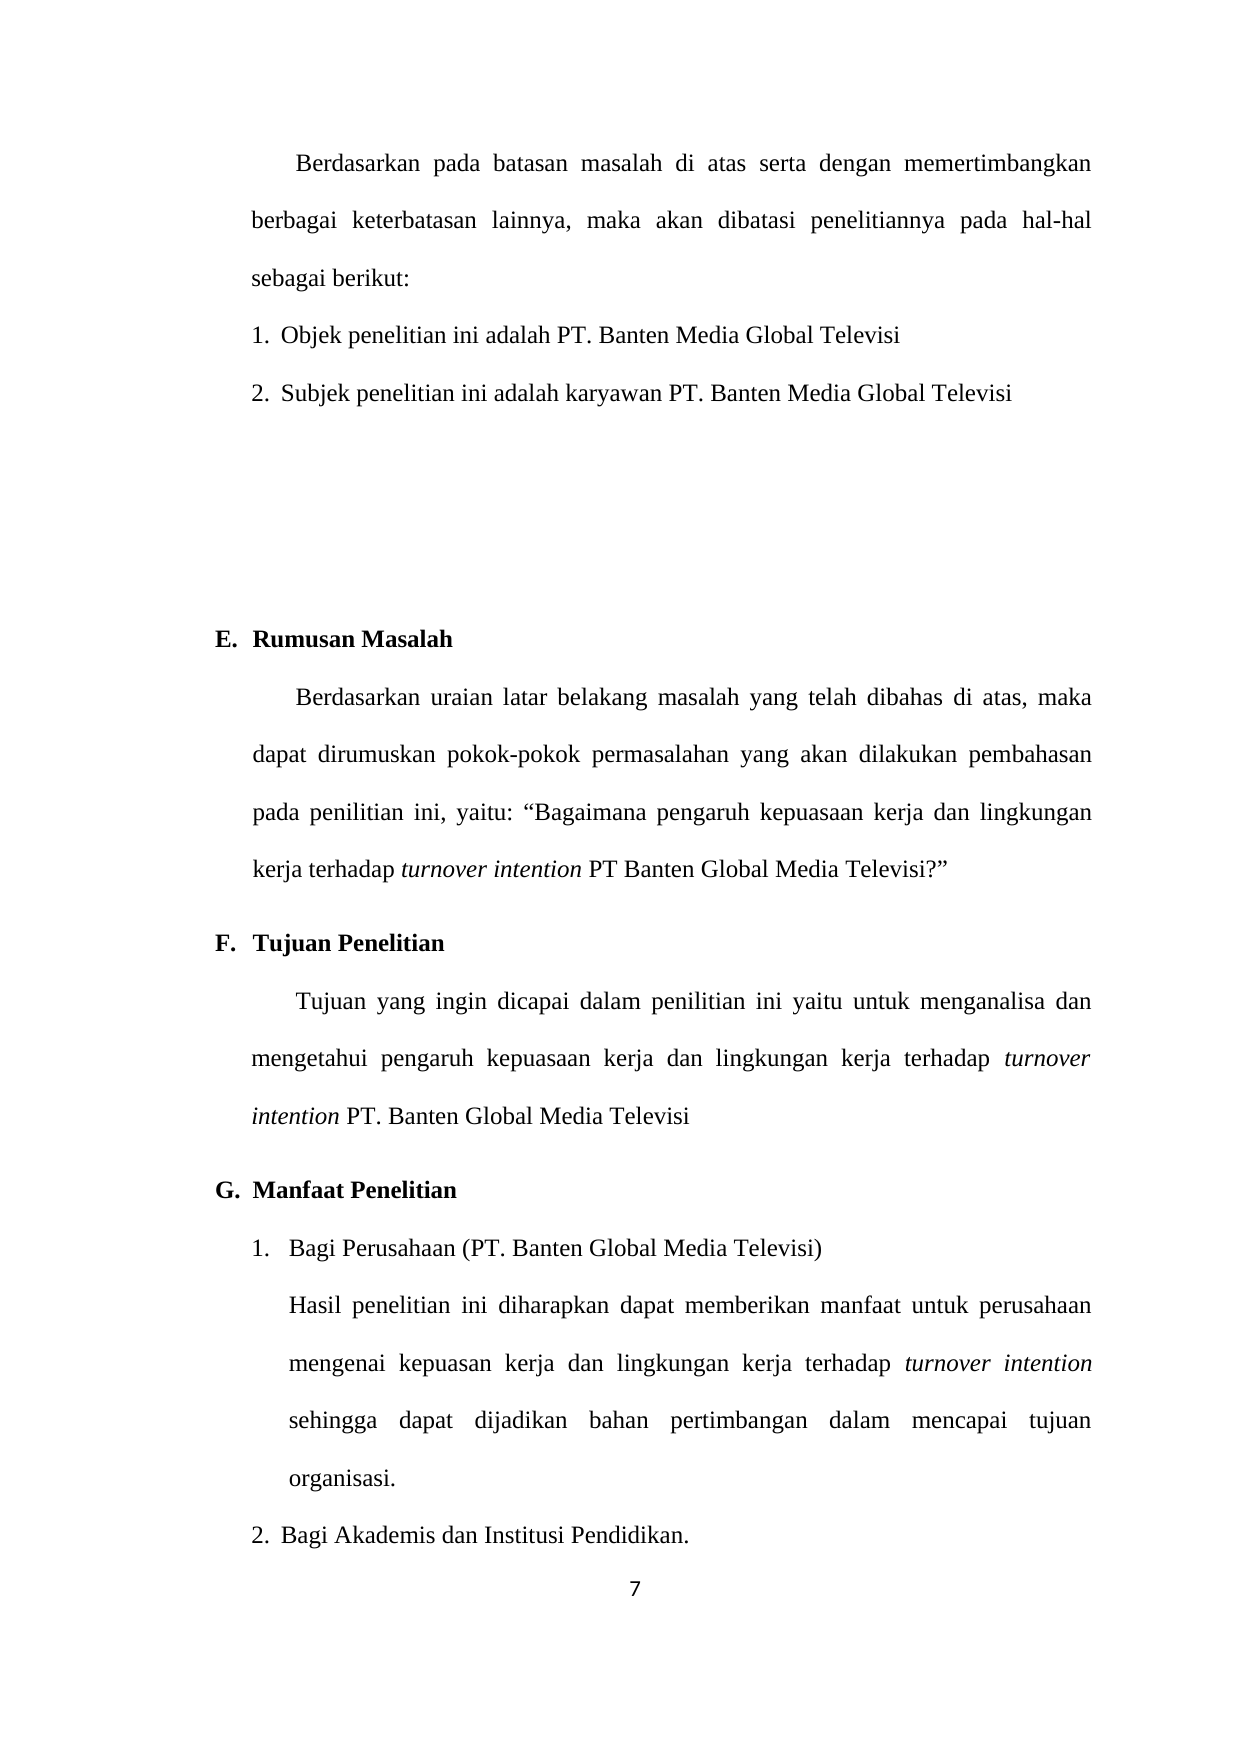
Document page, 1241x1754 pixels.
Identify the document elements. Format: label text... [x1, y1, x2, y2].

list Rumusan Masalah [215, 624, 1092, 653]
list Bagi Akademis dan Institusi Pendidikan. [251, 1520, 1092, 1549]
text Berdasarkan pada batasan masalah di atas serta dengan memertimbangkan berbagai keterbatasan lainnya, maka akan dibatasi penelitiannya pada hal-hal sebagai berikut: [251, 148, 1092, 291]
text Tujuan yang ingin dicapai dalam penilitian ini yaitu untuk menganalisa dan mengetahui pengaruh kepuasaan kerja dan lingkungan kerja terhadap turnover intention PT. Banten Global Media Televisi [251, 986, 1092, 1130]
list Objek penelitian ini adalah PT. Banten Media Global Televisi [251, 320, 1092, 349]
text Berdasarkan uraian latar belakang masalah yang telah dibahas di atas, maka dapat dirumuskan pokok-pokok permasalahan yang akan dilakukan pembahasan pada penilitian ini, yaitu: “Bagaimana pengaruh kepuasaan kerja dan lingkungan kerja terhadap turnover intention PT Banten Global Media Televisi?” [252, 682, 1092, 883]
list Bagi Perusahaan (PT. Banten Global Media Televisi) Hasil penelitian ini diharapkan dapat memberikan manfaat untuk perusahaan mengenai kepuasan kerja dan lingkungan kerja terhadap turnover intention sehingga dapat dijadikan bahan pertimbangan dalam mencapai tujuan organisasi. [251, 1233, 1092, 1491]
list Manfaat Penelitian [215, 1175, 1092, 1204]
list Tujuan Penelitian [215, 928, 1092, 957]
list Subjek penelitian ini adalah karyawan PT. Banten Media Global Televisi [251, 378, 1092, 406]
